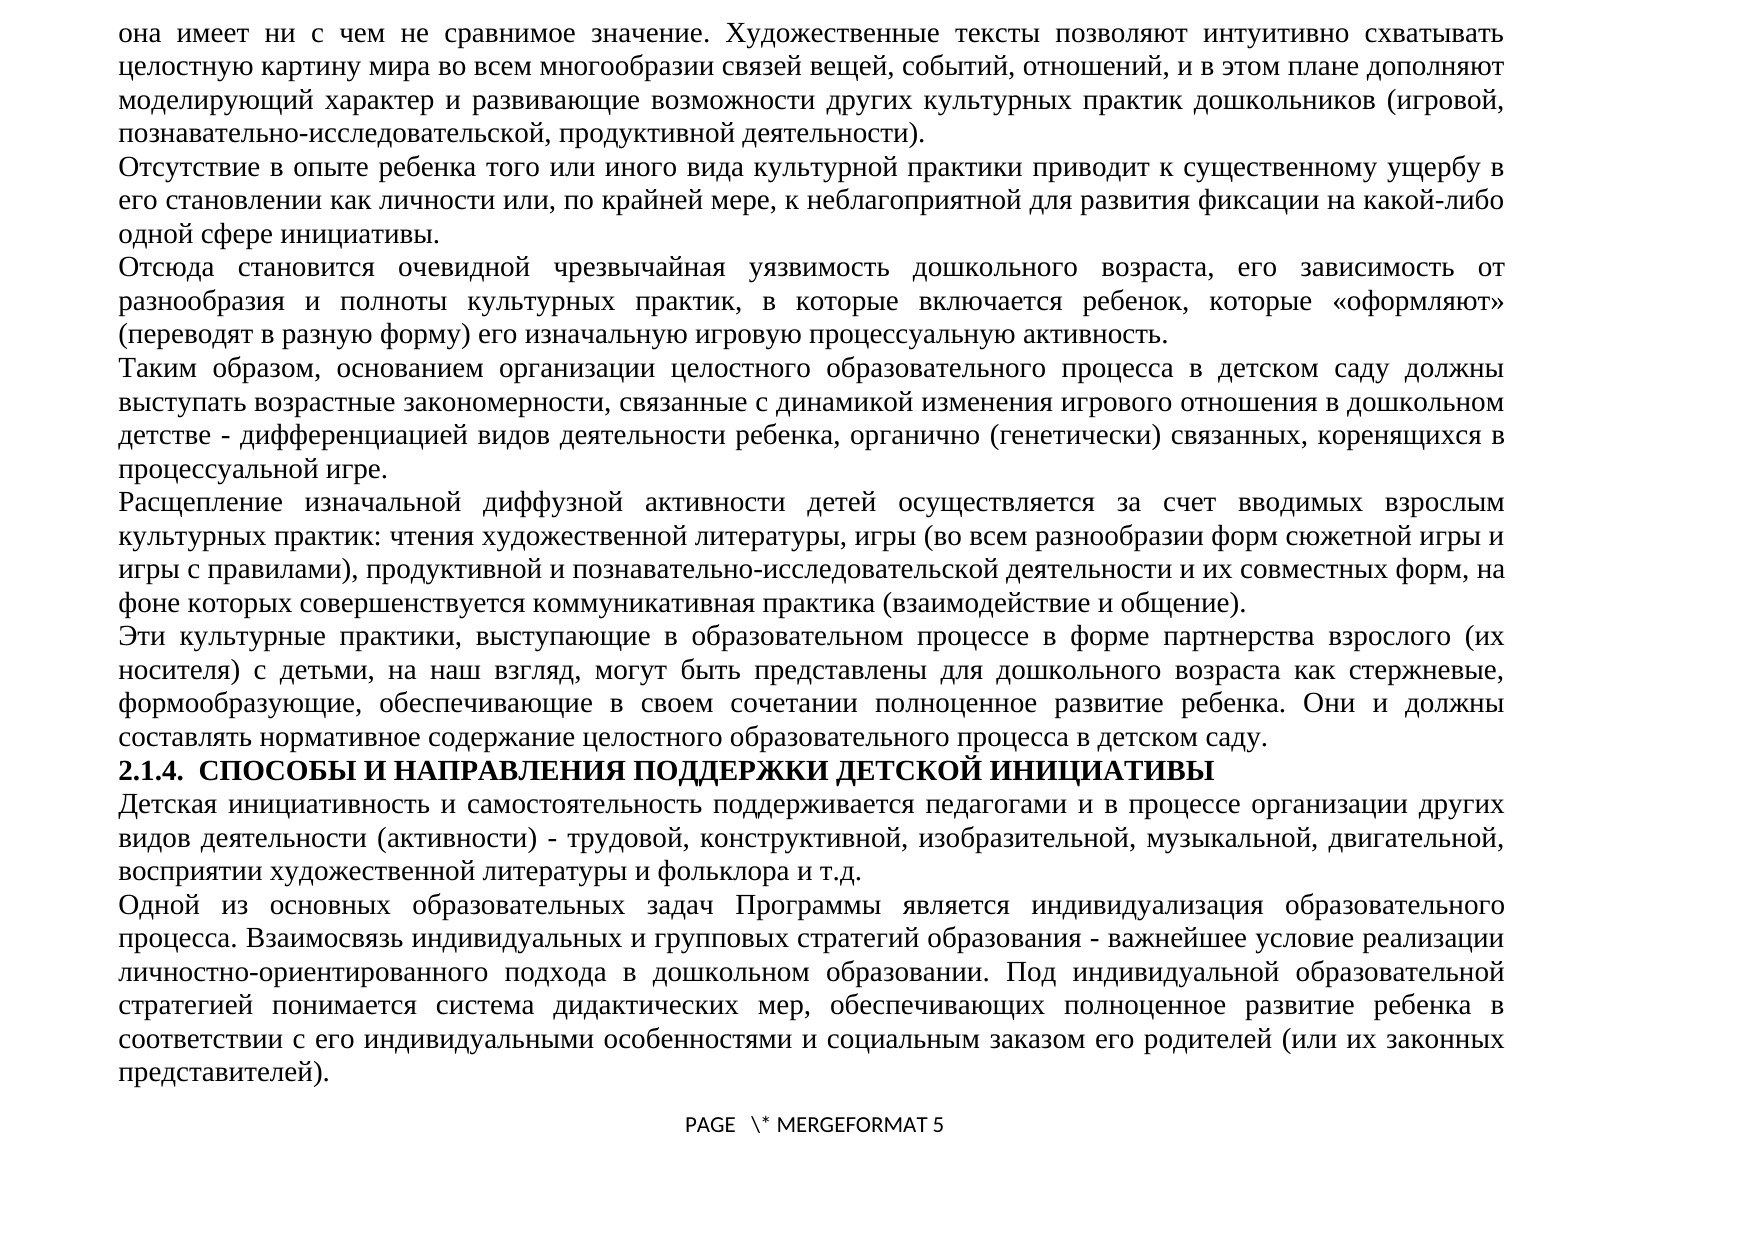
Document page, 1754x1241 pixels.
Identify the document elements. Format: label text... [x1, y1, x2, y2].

text Одной из основных образовательных задач Программы является индивидуализация образовательного процесса. Взаимосвязь индивидуальных и групповых стратегий образования - важнейшее условие реализации личностно-ориентированного подхода в дошкольном образовании. Под индивидуальной образовательной стратегией понимается система дидактических мер, обеспечивающих полноценное развитие ребенка в соответствии с его индивидуальными особенностями и социальным заказом его родителей (или их законных представителей). [118, 887, 1506, 1088]
text Таким образом, основанием организации целостного образовательного процесса в детском саду должны выступать возрастные закономерности, связанные с динамикой изменения игрового отношения в дошкольном детстве - дифференциацией видов деятельности ребенка, органично (генетически) связанных, коренящихся в процессуальной игре. [118, 350, 1506, 484]
text Детская инициативность и самостоятельность поддерживается педагогами и в процессе организации других видов деятельности (активности) - трудовой, конструктивной, изобразительной, музыкальной, двигательной, восприятии художественной литературы и фольклора и т.д. [118, 786, 1506, 887]
text 2.1.4. СПОСОБЫ И НАПРАВЛЕНИЯ ПОДДЕРЖКИ ДЕТСКОЙ ИНИЦИАТИВЫ [118, 753, 1506, 786]
text Отсутствие в опыте ребенка того или иного вида культурной практики приводит к существенному ущербу в его становлении как личности или, по крайней мере, к неблагоприятной для развития фиксации на какой-либо одной сфере инициативы. [118, 149, 1506, 249]
text Эти культурные практики, выступающие в образовательном процессе в форме партнерства взрослого (их носителя) с детьми, на наш взгляд, могут быть представлены для дошкольного возраста как стержневые, формообразующие, обеспечивающие в своем сочетании полноценное развитие ребенка. Они и должны составлять нормативное содержание целостного образовательного процесса в детском саду. [118, 618, 1506, 753]
text Отсюда становится очевидной чрезвычайная уязвимость дошкольного возраста, его зависимость от разнообразия и полноты культурных практик, в которые включается ребенок, которые «оформляют» (переводят в разную форму) его изначальную игровую процессуальную активность. [118, 249, 1506, 350]
text Расщепление изначальной диффузной активности детей осуществляется за счет вводимых взрослым культурных практик: чтения художественной литературы, игры (во всем разнообразии форм сюжетной игры и игры с правилами), продуктивной и познавательно-исследовательской деятельности и их совместных форм, на фоне которых совершенствуется коммуникативная практика (взаимодействие и общение). [118, 484, 1506, 618]
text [118, 15, 1506, 149]
